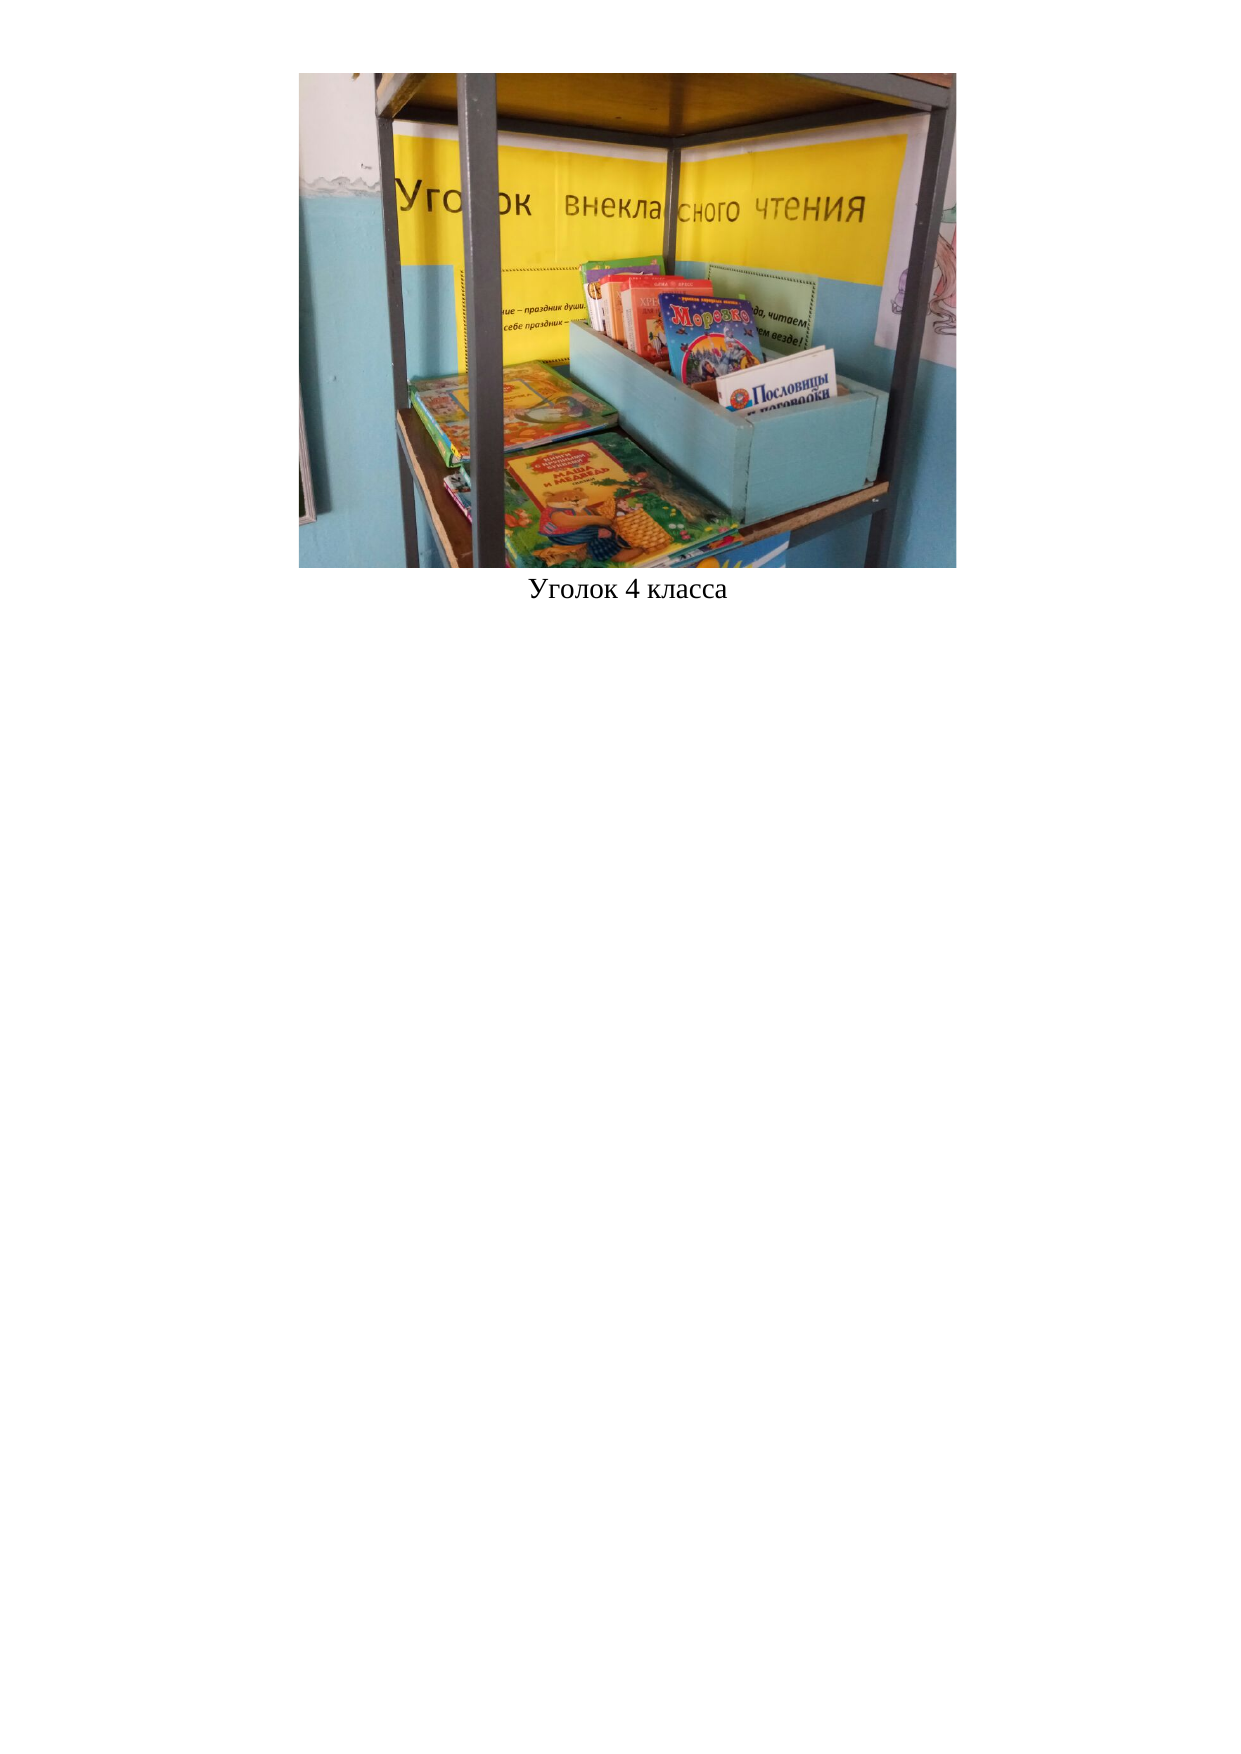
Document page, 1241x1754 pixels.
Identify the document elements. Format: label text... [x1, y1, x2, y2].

text Уголок 4 класса [74, 571, 1181, 605]
picture [298, 73, 957, 568]
